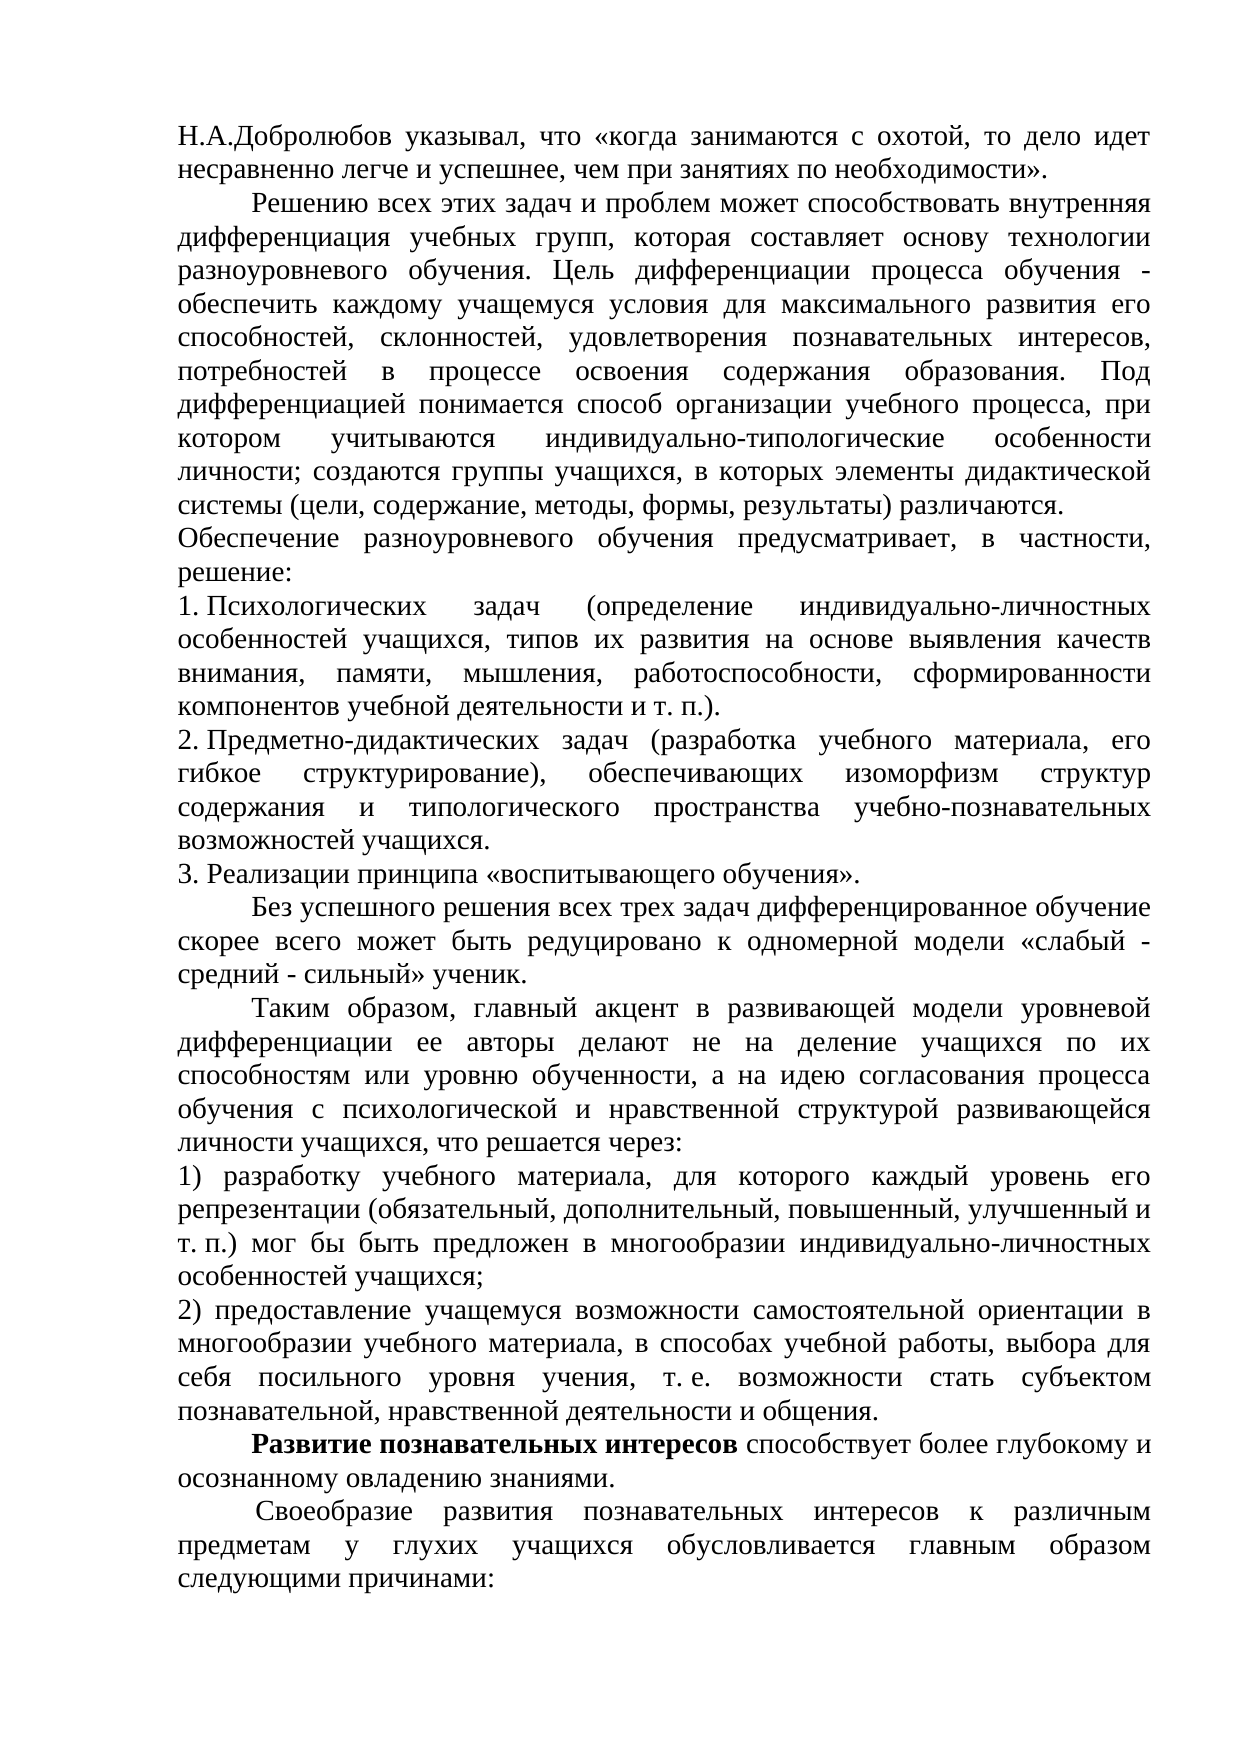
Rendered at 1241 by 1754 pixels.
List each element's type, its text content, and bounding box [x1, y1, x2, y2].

text Своеобразие развития познавательных интересов к различным предметам у глухих учащихся обусловливается главным образом следующими причинами: [177, 1493, 1152, 1594]
text Решению всех этих задач и проблем может способствовать внутренняя дифференциация учебных групп, которая составляет основу технологии разноуровневого обучения. Цель дифференциации процесса обучения - обеспечить каждому учащемуся условия для максимального развития его способностей, склонностей, удовлетворения познавательных интересов, потребностей в процессе освоения содержания образования. Под дифференциацией понимается способ организации учебного процесса, при котором учитываются индивидуально-типологические особенности личности; создаются группы учащихся, в которых элементы дидактической системы (цели, содержание, методы, формы, результаты) различаются. [177, 185, 1152, 521]
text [177, 118, 1152, 185]
text 3. Реализации принципа «воспитывающего обучения». [177, 856, 1152, 889]
text Таким образом, главный акцент в развивающей модели уровневой дифференциации ее авторы делают не на деление учащихся по их способностям или уровню обученности, а на идею согласования процесса обучения с психологической и нравственной структурой развивающейся личности учащихся, что решается через: [177, 990, 1152, 1158]
text 1. Психологических задач (определение индивидуально-личностных особенностей учащихся, типов их развития на основе выявления качеств внимания, памяти, мышления, работоспособности, сформированности компонентов учебной деятельности и т. п.). [177, 588, 1152, 722]
text 2. Предметно-дидактических задач (разработка учебного материала, его гибкое структурирование), обеспечивающих изоморфизм структур содержания и типологического пространства учебно-познавательных возможностей учащихся. [177, 722, 1152, 856]
text 1) разработку учебного материала, для которого каждый уровень его репрезентации (обязательный, дополнительный, повышенный, улучшенный и т. п.) мог бы быть предложен в многообразии индивидуально-личностных особенностей учащихся; [177, 1158, 1152, 1292]
text Обеспечение разноуровневого обучения предусматривает, в частности, решение: [177, 521, 1152, 588]
text Без успешного решения всех трех задач дифференцированное обучение скорее всего может быть редуцировано к одномерной модели «слабый - средний - сильный» ученик. [177, 889, 1152, 990]
text 2) предоставление учащемуся возможности самостоятельной ориентации в многообразии учебного материала, в способах учебной работы, выбора для себя посильного уровня учения, т. е. возможности стать субъектом познавательной, нравственной деятельности и общения. [177, 1292, 1152, 1426]
text Развитие познавательных интересов способствует более глубокому и осознанному овладению знаниями. [177, 1426, 1152, 1493]
